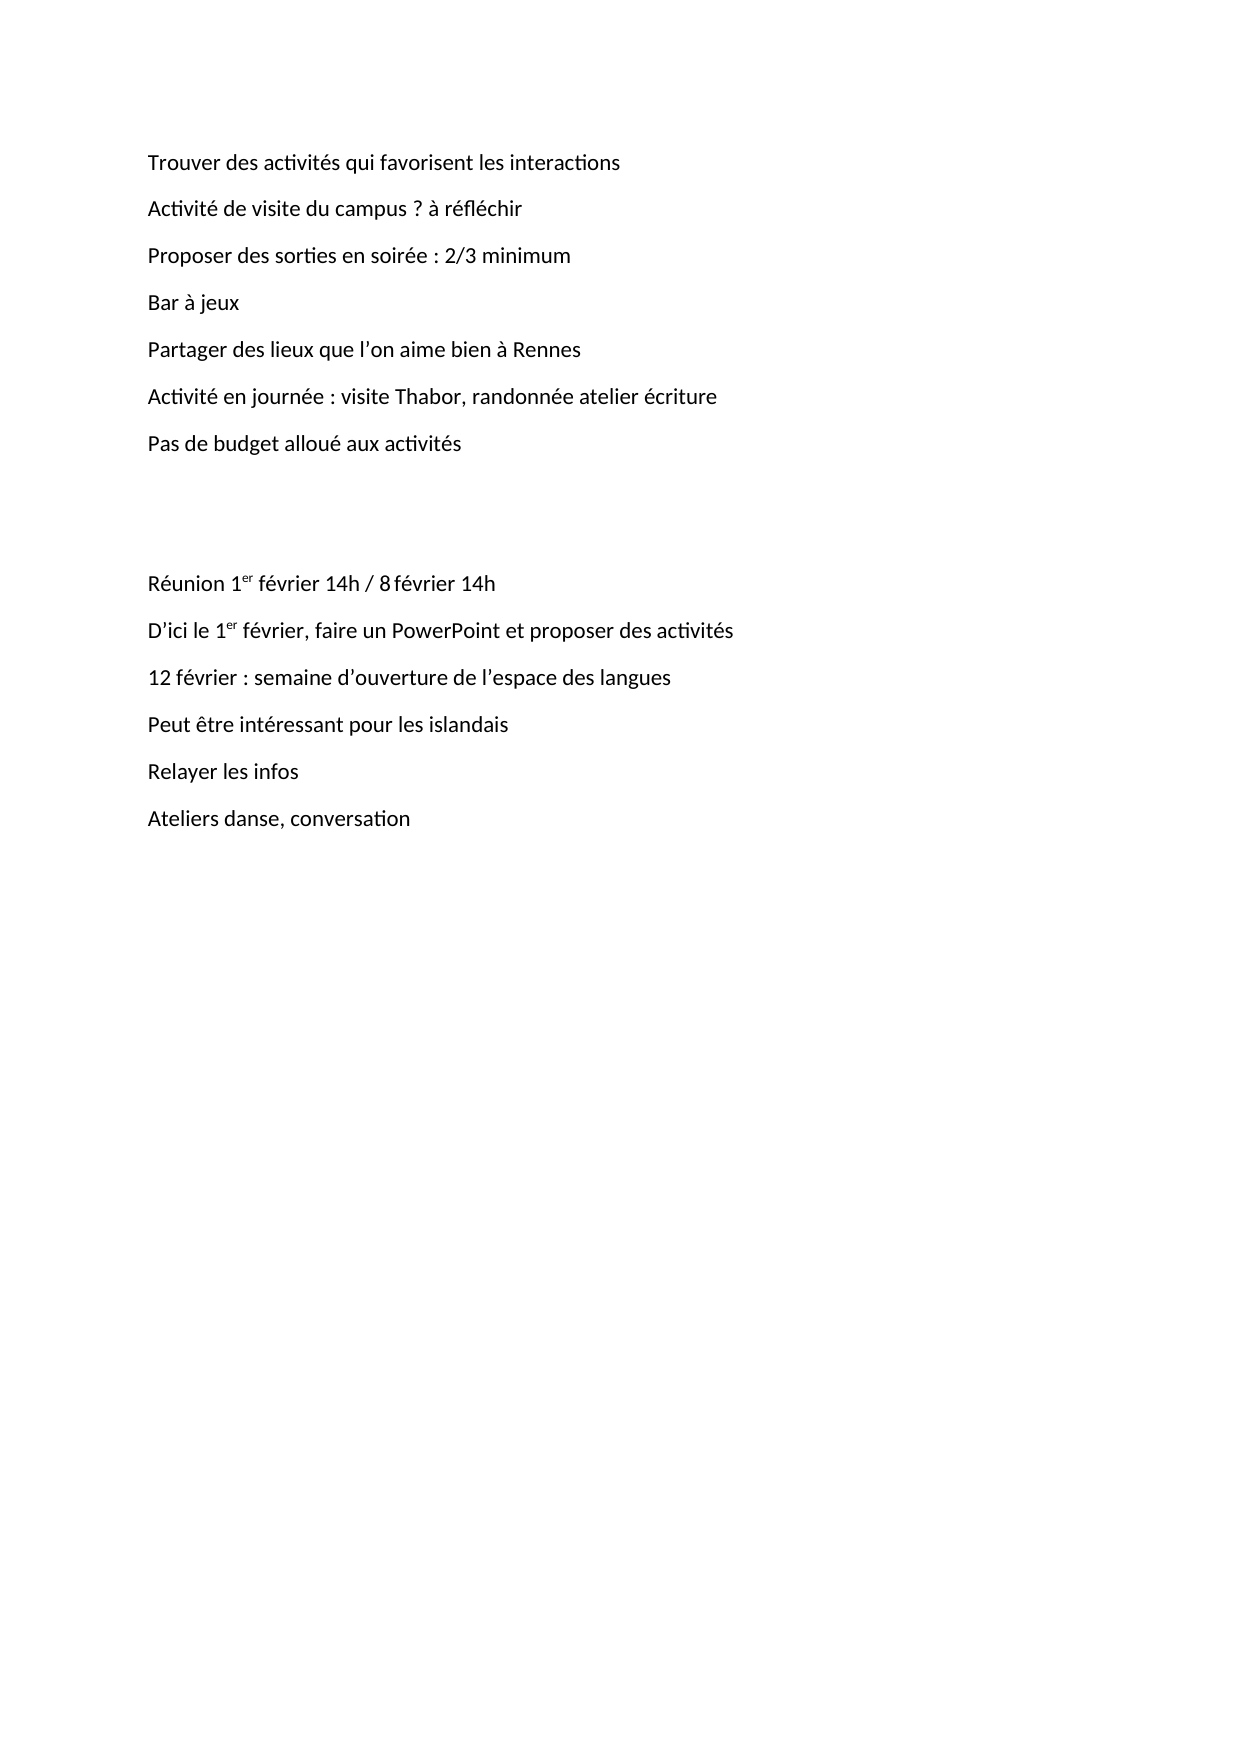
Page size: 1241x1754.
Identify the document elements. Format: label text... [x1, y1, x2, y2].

text Partager des lieux que l’on aime bien à Rennes [148, 335, 1093, 363]
text Bar à jeux [148, 288, 1093, 316]
text 12 février : semaine d’ouverture de l’espace des langues [148, 663, 1093, 691]
text Activité de visite du campus ? à réfléchir [148, 194, 1093, 222]
text Trouver des activités qui favorisent les interactions [148, 148, 1093, 176]
text Ateliers danse, conversation [148, 804, 1093, 832]
text Peut être intéressant pour les islandais [148, 710, 1093, 738]
text Réunion 1er février 14h / 8 février 14h [148, 569, 1093, 597]
text Relayer les infos [148, 757, 1093, 785]
text D’ici le 1er février, faire un PowerPoint et proposer des activités [148, 616, 1093, 644]
text Pas de budget alloué aux activités [148, 429, 1093, 457]
text Proposer des sorties en soirée : 2/3 minimum [148, 241, 1093, 269]
text Activité en journée : visite Thabor, randonnée atelier écriture [148, 382, 1093, 410]
